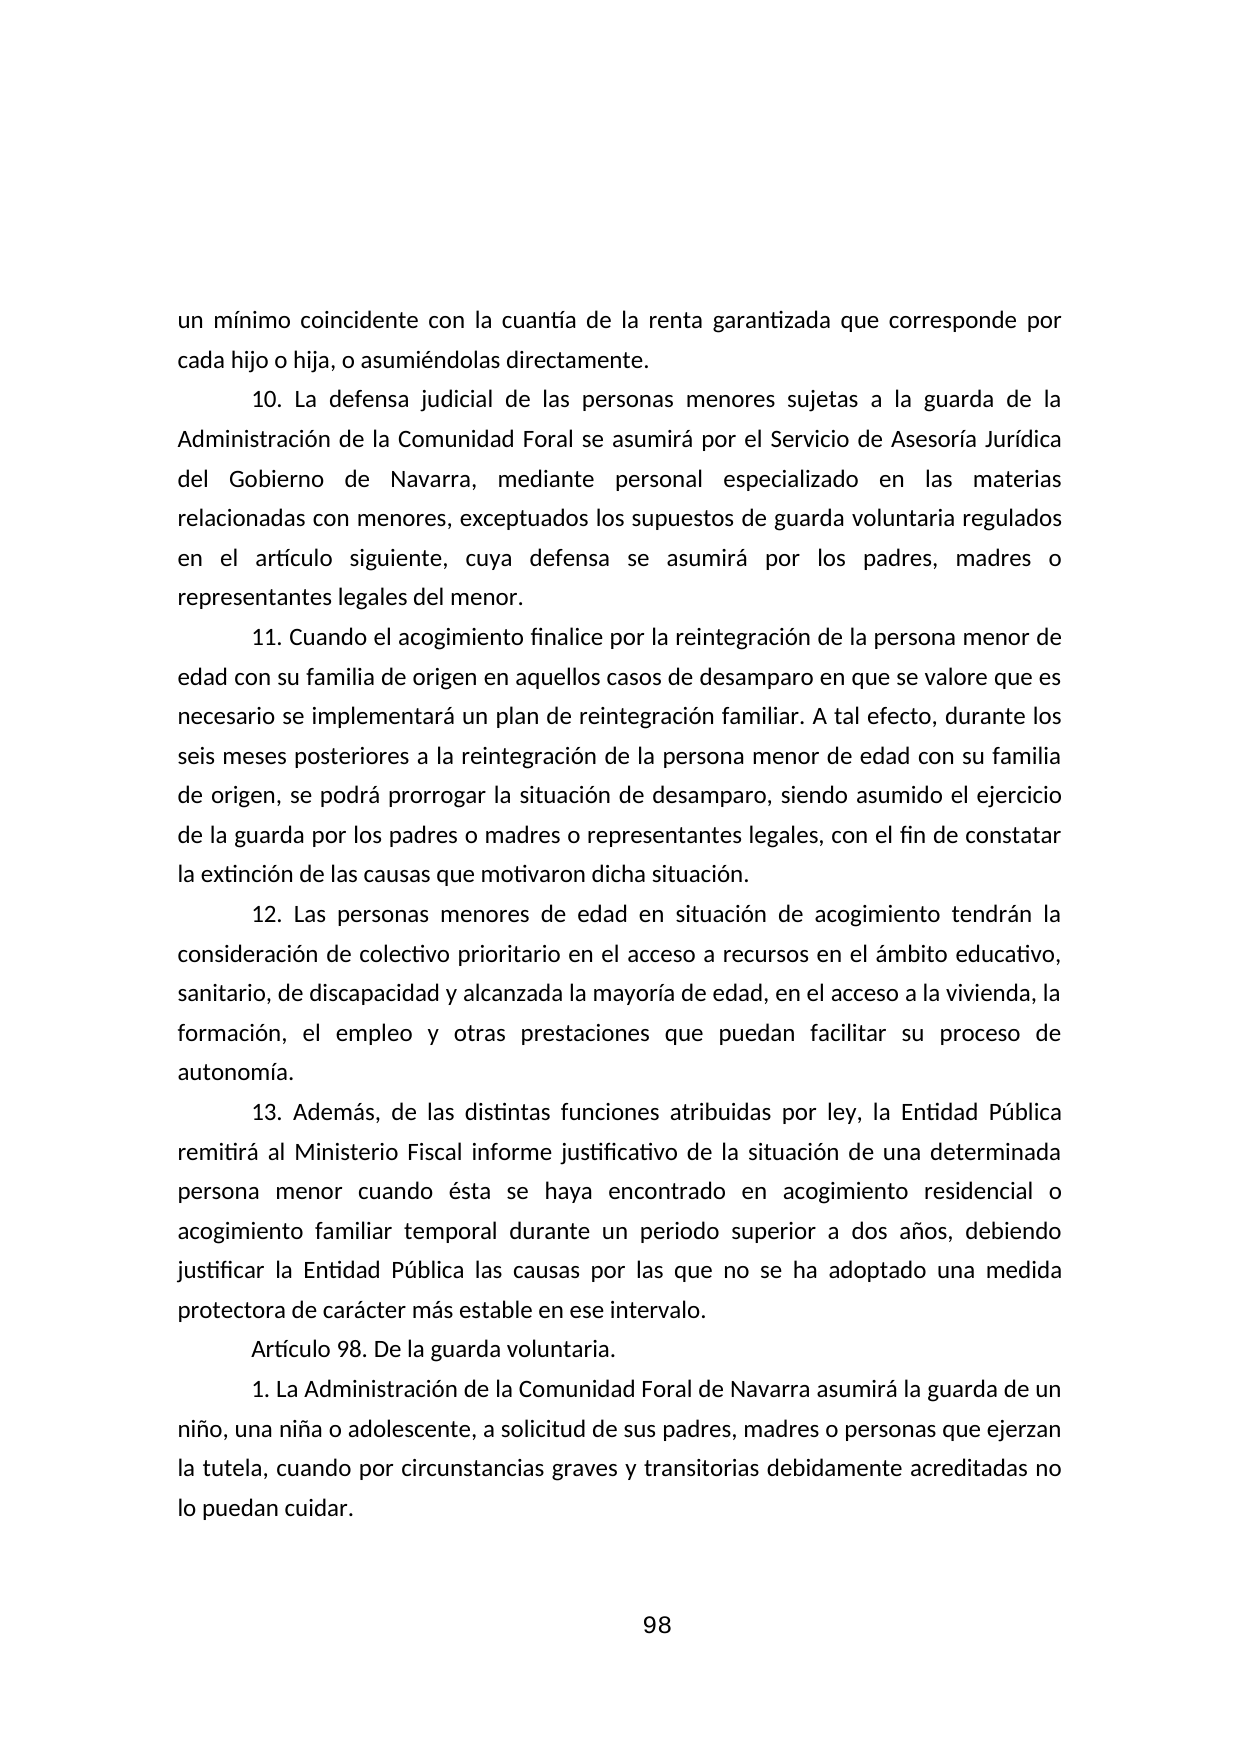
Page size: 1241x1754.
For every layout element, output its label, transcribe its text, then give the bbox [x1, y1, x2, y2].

text 10. La defensa judicial de las personas menores sujetas a la guarda de la Administración de la Comunidad Foral se asumirá por el Servicio de Asesoría Jurídica del Gobierno de Navarra, mediante personal especializado en las materias relacionadas con menores, exceptuados los supuestos de guarda voluntaria regulados en el artículo siguiente, cuya defensa se asumirá por los padres, madres o representantes legales del menor. [177, 374, 1063, 612]
text Artículo 98. De la guarda voluntaria. [177, 1324, 1063, 1364]
text 12. Las personas menores de edad en situación de acogimiento tendrán la consideración de colectivo prioritario en el acceso a recursos en el ámbito educativo, sanitario, de discapacidad y alcanzada la mayoría de edad, en el acceso a la vivienda, la formación, el empleo y otras prestaciones que puedan facilitar su proceso de autonomía. [177, 889, 1063, 1087]
text 11. Cuando el acogimiento finalice por la reintegración de la persona menor de edad con su familia de origen en aquellos casos de desamparo en que se valore que es necesario se implementará un plan de reintegración familiar. A tal efecto, durante los seis meses posteriores a la reintegración de la persona menor de edad con su familia de origen, se podrá prorrogar la situación de desamparo, siendo asumido el ejercicio de la guarda por los padres o madres o representantes legales, con el fin de constatar la extinción de las causas que motivaron dicha situación. [177, 612, 1063, 889]
text 13. Además, de las distintas funciones atribuidas por ley, la Entidad Pública remitirá al Ministerio Fiscal informe justificativo de la situación de una determinada persona menor cuando ésta se haya encontrado en acogimiento residencial o acogimiento familiar temporal durante un periodo superior a dos años, debiendo justificar la Entidad Pública las causas por las que no se ha adoptado una medida protectora de carácter más estable en ese intervalo. [177, 1087, 1063, 1324]
text 1. La Administración de la Comunidad Foral de Navarra asumirá la guarda de un niño, una niña o adolescente, a solicitud de sus padres, madres o personas que ejerzan la tutela, cuando por circunstancias graves y transitorias debidamente acreditadas no lo puedan cuidar. [177, 1364, 1063, 1522]
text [177, 295, 1063, 374]
